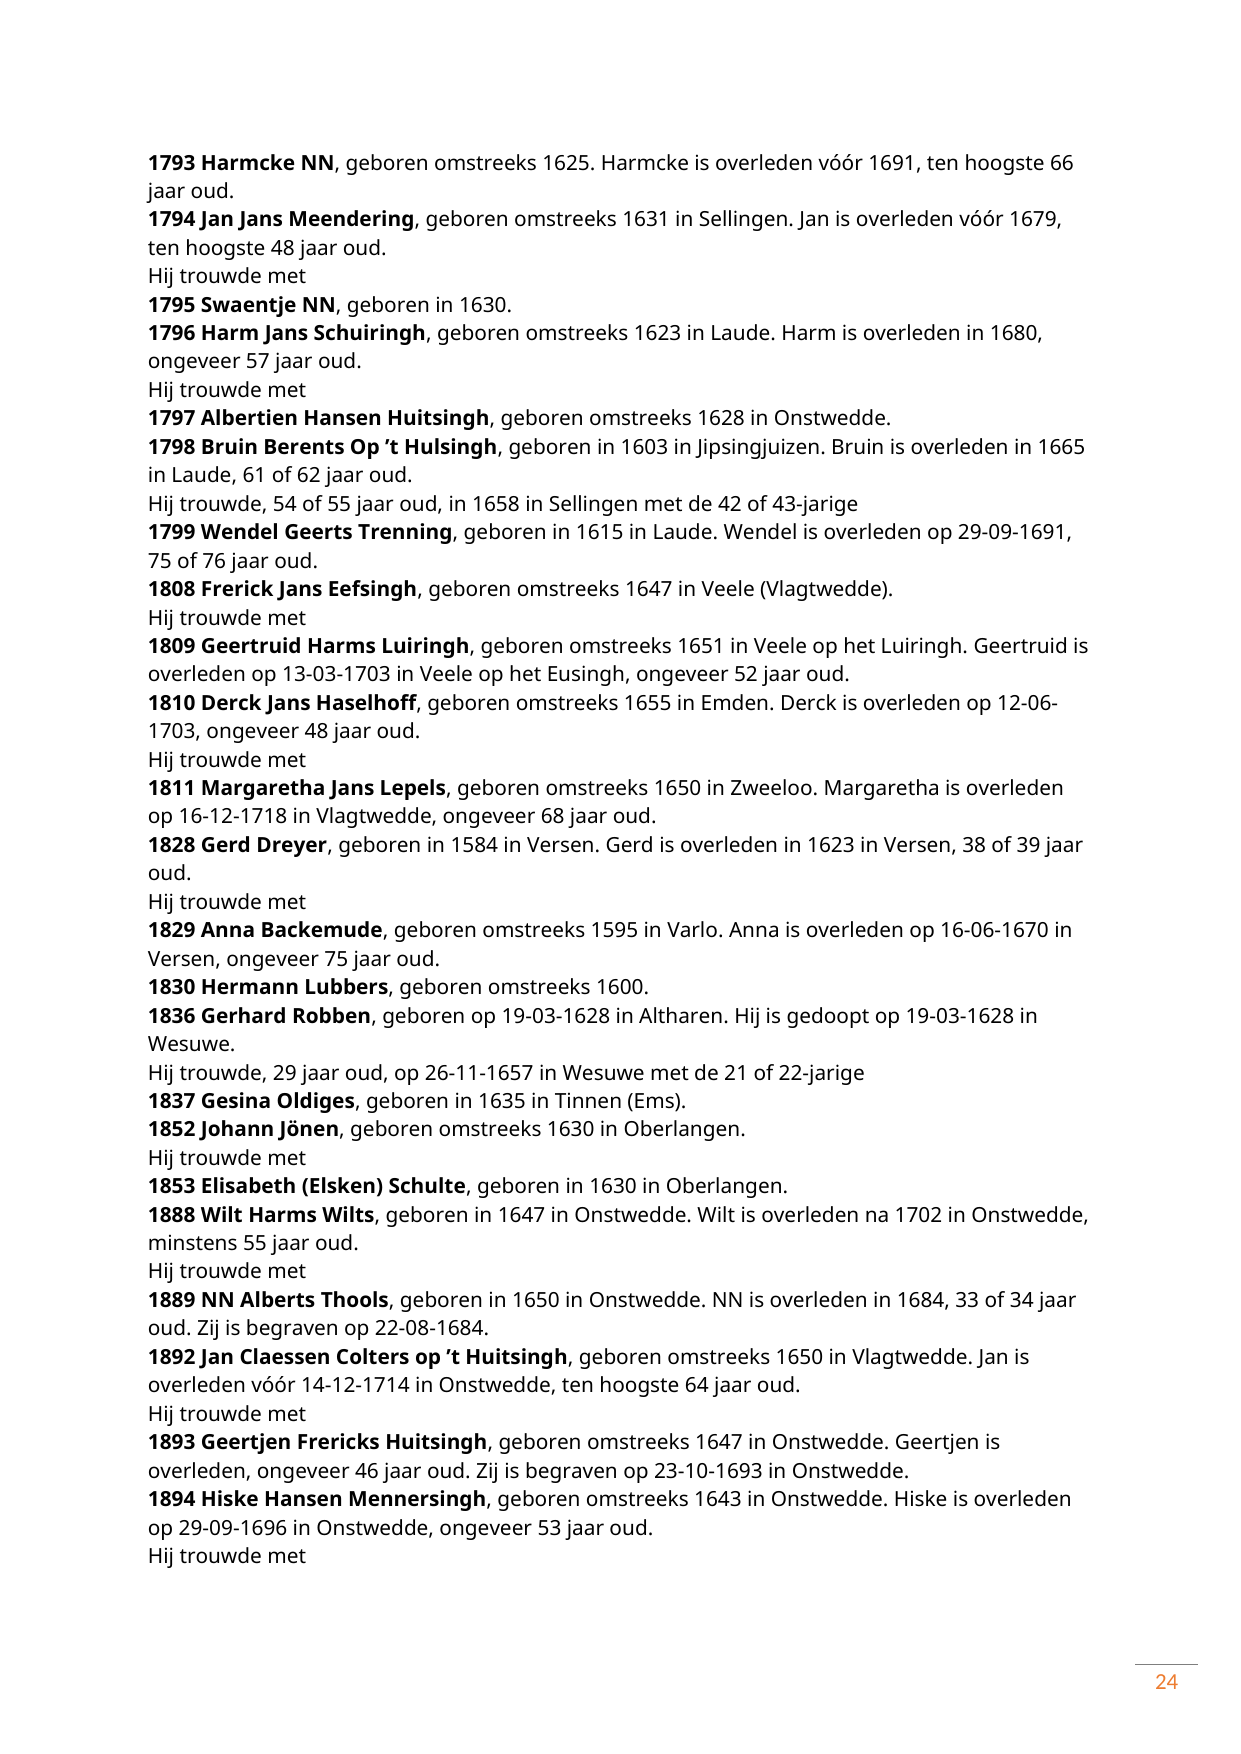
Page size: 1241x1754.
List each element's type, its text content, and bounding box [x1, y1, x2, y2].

text Hij trouwde, 29 jaar oud, op 26-11-1657 in Wesuwe met de 21 of 22-jarige [148, 1058, 1093, 1086]
text Hij trouwde met [148, 261, 1093, 290]
text 1889 NN Alberts Thools, geboren in 1650 in Onstwedde. NN is overleden in 1684, 33 of 34 jaar oud. Zij is begraven op 22-08-1684. [148, 1285, 1093, 1342]
text 1828 Gerd Dreyer, geboren in 1584 in Versen. Gerd is overleden in 1623 in Versen, 38 of 39 jaar oud. [148, 830, 1093, 887]
text 1811 Margaretha Jans Lepels, geboren omstreeks 1650 in Zweeloo. Margaretha is overleden op 16-12-1718 in Vlagtwedde, ongeveer 68 jaar oud. [148, 773, 1093, 830]
text 1796 Harm Jans Schuiringh, geboren omstreeks 1623 in Laude. Harm is overleden in 1680, ongeveer 57 jaar oud. [148, 318, 1093, 375]
text 1888 Wilt Harms Wilts, geboren in 1647 in Onstwedde. Wilt is overleden na 1702 in Onstwedde, minstens 55 jaar oud. [148, 1200, 1093, 1257]
text Hij trouwde met [148, 1541, 1093, 1569]
text 1795 Swaentje NN, geboren in 1630. [148, 290, 1093, 318]
text Hij trouwde met [148, 375, 1093, 403]
text 1837 Gesina Oldiges, geboren in 1635 in Tinnen (Ems). [148, 1086, 1093, 1114]
text 1798 Bruin Berents Op ’t Hulsingh, geboren in 1603 in Jipsingjuizen. Bruin is overleden in 1665 in Laude, 61 of 62 jaar oud. [148, 432, 1093, 489]
text 1797 Albertien Hansen Huitsingh, geboren omstreeks 1628 in Onstwedde. [148, 403, 1093, 432]
text 1808 Frerick Jans Eefsingh, geboren omstreeks 1647 in Veele (Vlagtwedde). [148, 574, 1093, 603]
text Hij trouwde met [148, 745, 1093, 773]
text Hij trouwde met [148, 887, 1093, 915]
text Hij trouwde met [148, 1257, 1093, 1285]
text 1830 Hermann Lubbers, geboren omstreeks 1600. [148, 972, 1093, 1001]
text Hij trouwde met [148, 603, 1093, 631]
text 1829 Anna Backemude, geboren omstreeks 1595 in Varlo. Anna is overleden op 16-06-1670 in Versen, ongeveer 75 jaar oud. [148, 915, 1093, 972]
text 1852 Johann Jönen, geboren omstreeks 1630 in Oberlangen. [148, 1114, 1093, 1143]
text 1794 Jan Jans Meendering, geboren omstreeks 1631 in Sellingen. Jan is overleden vóór 1679, ten hoogste 48 jaar oud. [148, 204, 1093, 261]
text Hij trouwde met [148, 1399, 1093, 1427]
text 1793 Harmcke NN, geboren omstreeks 1625. Harmcke is overleden vóór 1691, ten hoogste 66 jaar oud. [148, 148, 1093, 204]
text 1892 Jan Claessen Colters op ’t Huitsingh, geboren omstreeks 1650 in Vlagtwedde. Jan is overleden vóór 14-12-1714 in Onstwedde, ten hoogste 64 jaar oud. [148, 1342, 1093, 1399]
text 1809 Geertruid Harms Luiringh, geboren omstreeks 1651 in Veele op het Luiringh. Geertruid is overleden op 13-03-1703 in Veele op het Eusingh, ongeveer 52 jaar oud. [148, 631, 1093, 688]
text 1853 Elisabeth (Elsken) Schulte, geboren in 1630 in Oberlangen. [148, 1171, 1093, 1200]
text 1893 Geertjen Frericks Huitsingh, geboren omstreeks 1647 in Onstwedde. Geertjen is overleden, ongeveer 46 jaar oud. Zij is begraven op 23-10-1693 in Onstwedde. [148, 1427, 1093, 1484]
text 1810 Derck Jans Haselhoff, geboren omstreeks 1655 in Emden. Derck is overleden op 12-06-1703, ongeveer 48 jaar oud. [148, 688, 1093, 745]
text 1894 Hiske Hansen Mennersingh, geboren omstreeks 1643 in Onstwedde. Hiske is overleden op 29-09-1696 in Onstwedde, ongeveer 53 jaar oud. [148, 1484, 1093, 1541]
text 1799 Wendel Geerts Trenning, geboren in 1615 in Laude. Wendel is overleden op 29-09-1691, 75 of 76 jaar oud. [148, 517, 1093, 574]
text Hij trouwde met [148, 1143, 1093, 1171]
text 1836 Gerhard Robben, geboren op 19-03-1628 in Altharen. Hij is gedoopt op 19-03-1628 in Wesuwe. [148, 1001, 1093, 1058]
text Hij trouwde, 54 of 55 jaar oud, in 1658 in Sellingen met de 42 of 43-jarige [148, 489, 1093, 517]
